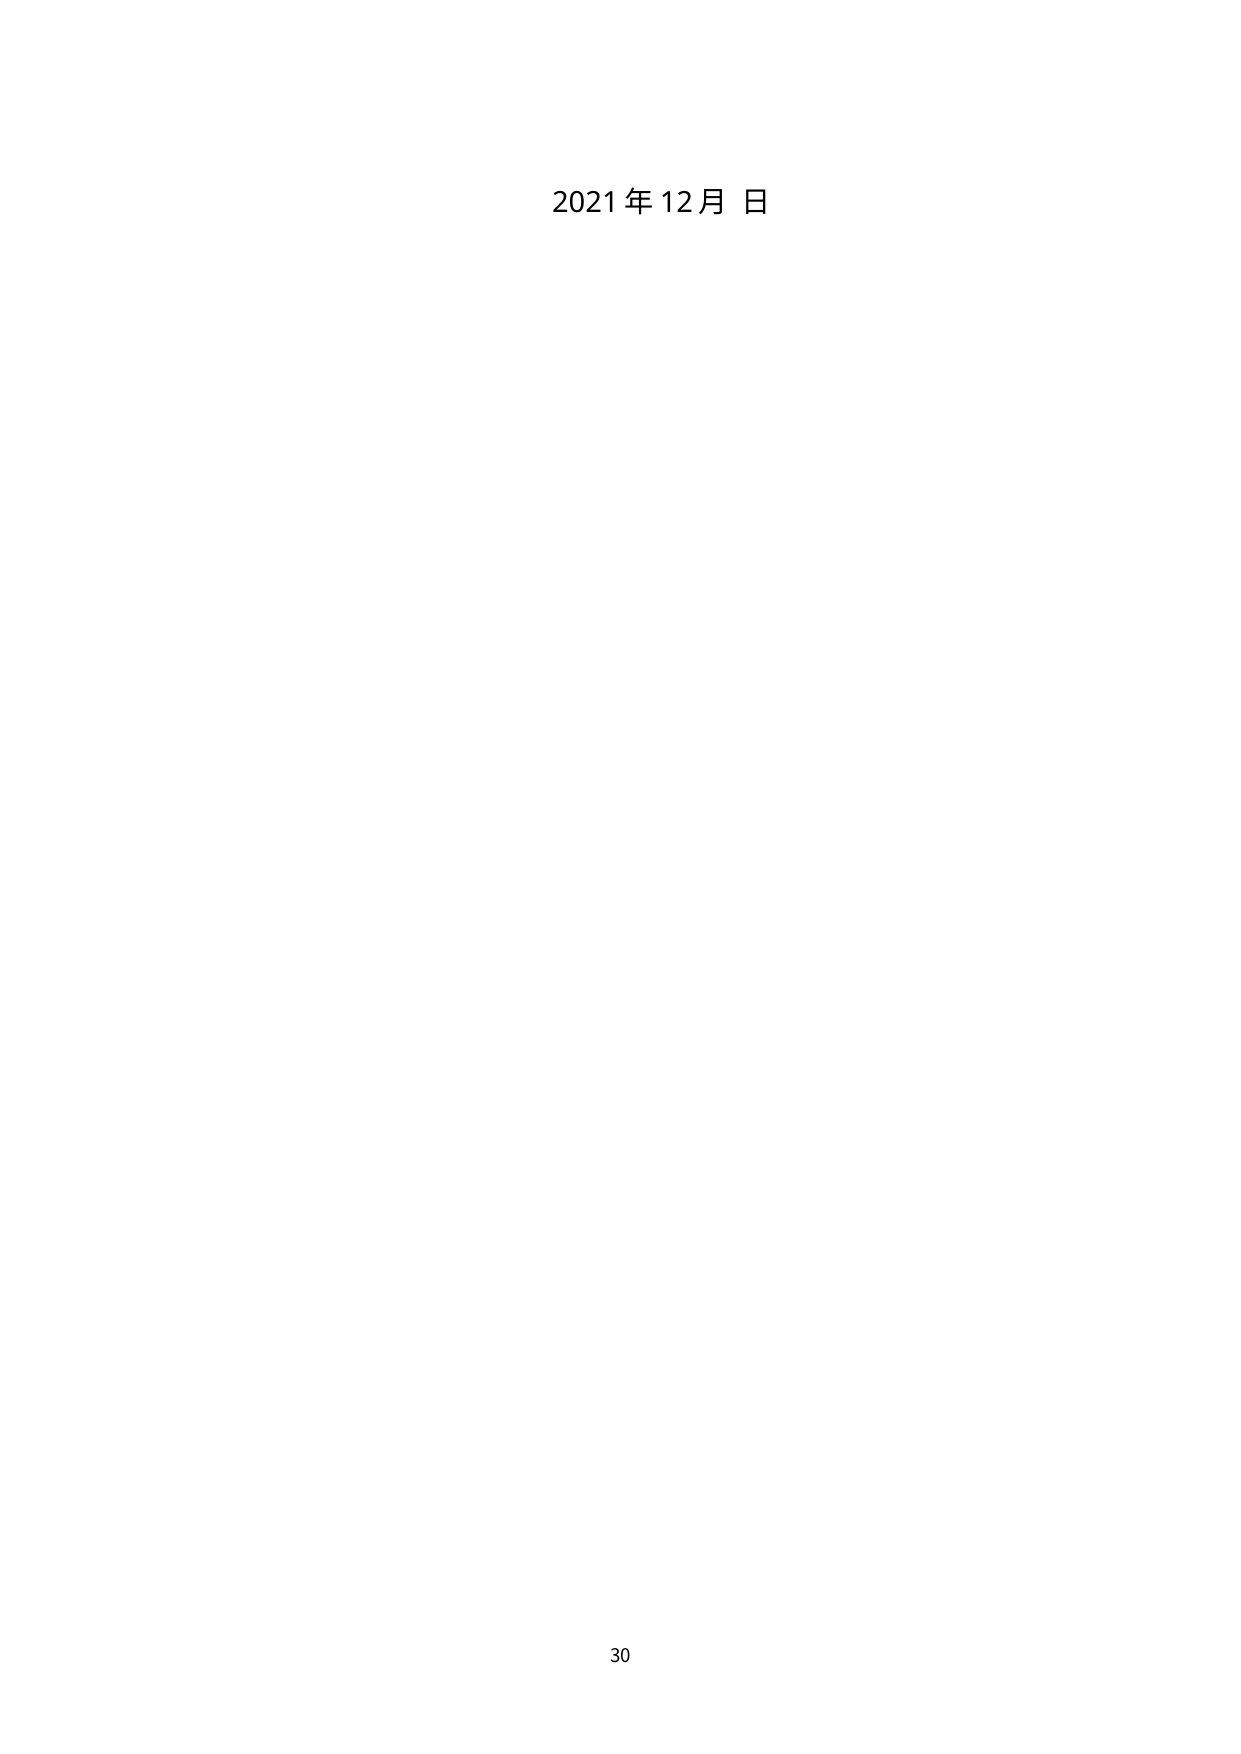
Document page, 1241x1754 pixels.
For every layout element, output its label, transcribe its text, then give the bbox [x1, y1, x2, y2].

text 2021年12月 日 [231, 167, 1065, 232]
